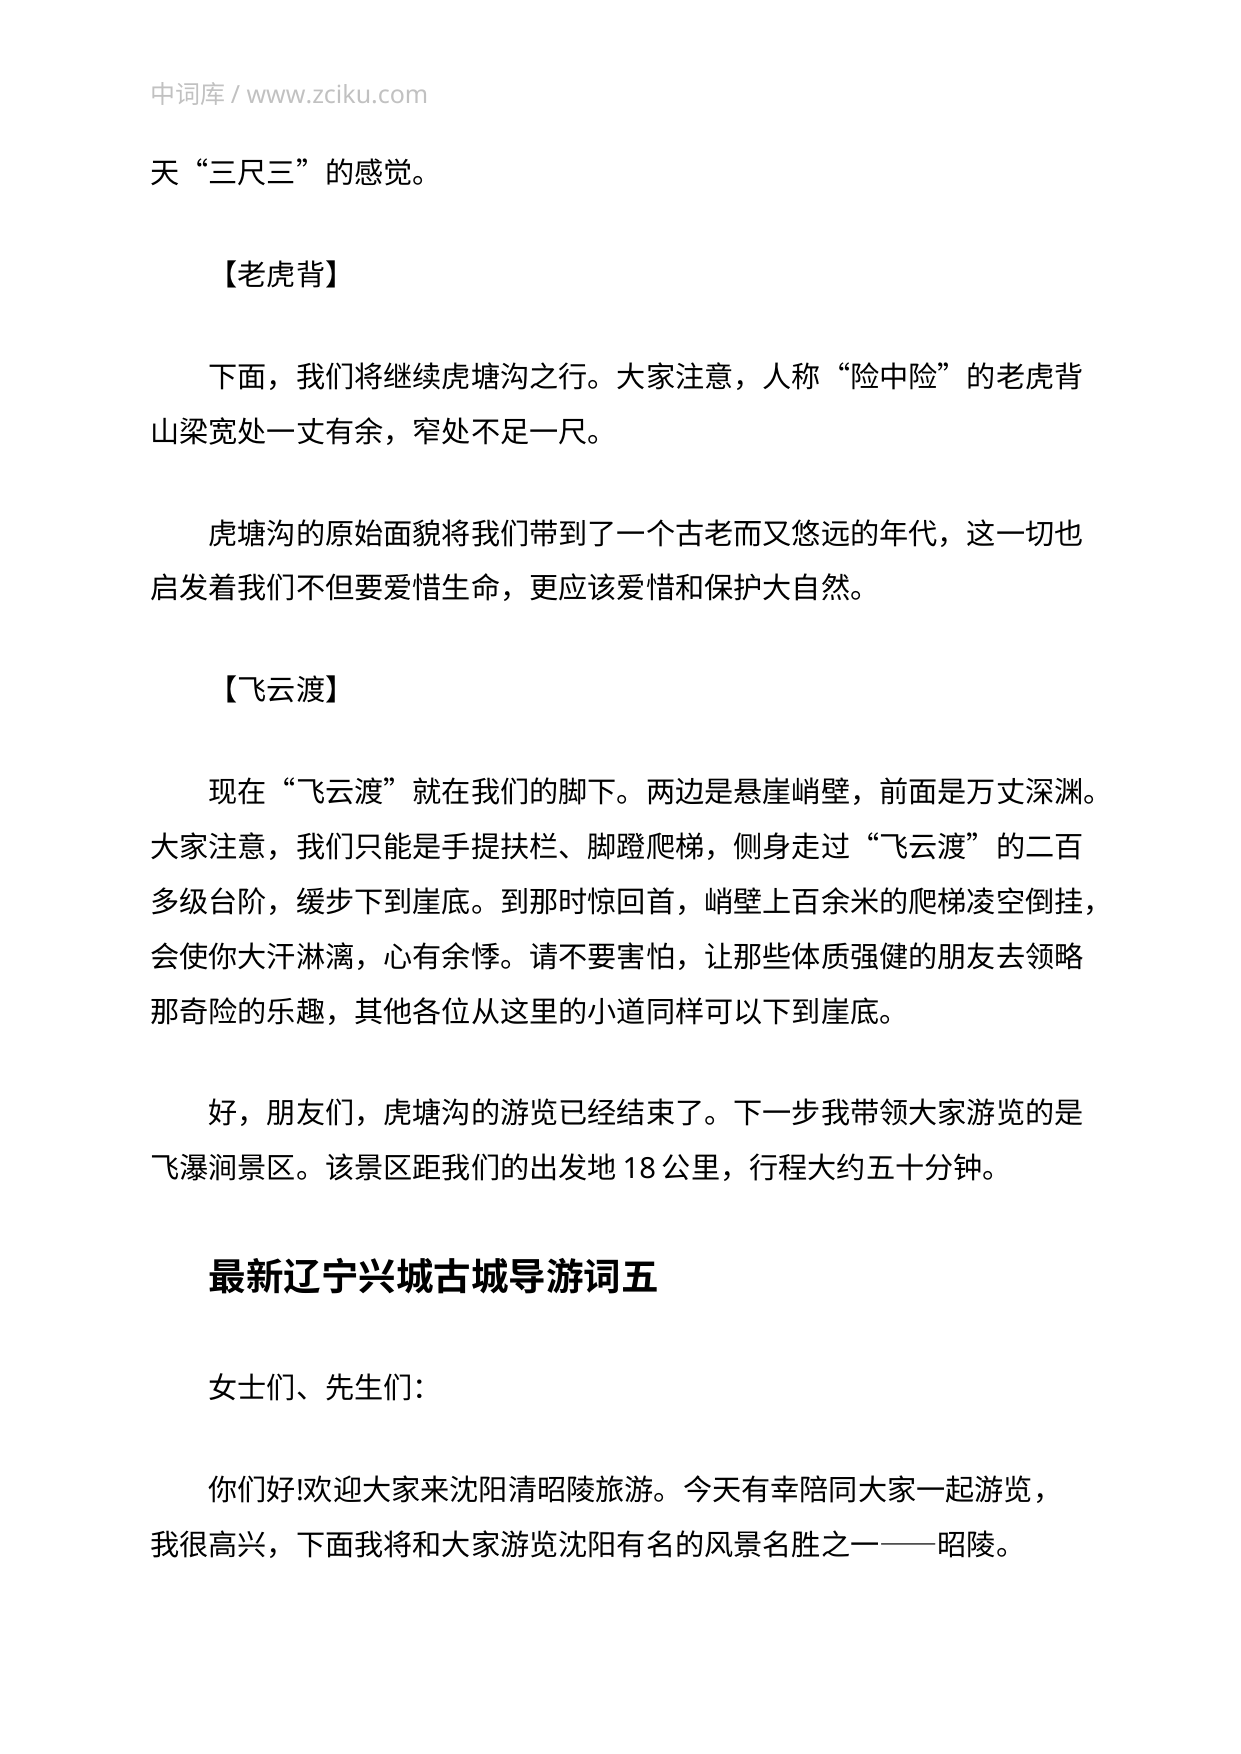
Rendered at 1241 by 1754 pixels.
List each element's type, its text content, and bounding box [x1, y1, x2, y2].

text 现在“飞云渡”就在我们的脚下。两边是悬崖峭壁，前面是万丈深渊。大家注意，我们只能是手提扶栏、脚蹬爬梯，侧身走过“飞云渡”的二百多级台阶，缓步下到崖底。到那时惊回首，峭壁上百余米的爬梯凌空倒挂，会使你大汗淋漓，心有余悸。请不要害怕，让那些体质强健的朋友去领略那奇险的乐趣，其他各位从这里的小道同样可以下到崖底。 [150, 769, 1090, 1031]
text 好，朋友们，虎塘沟的游览已经结束了。下一步我带领大家游览的是飞瀑涧景区。该景区距我们的出发地18公里，行程大约五十分钟。 [150, 1090, 1090, 1187]
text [150, 150, 1090, 192]
text 女士们、先生们： [150, 1364, 1090, 1407]
text 【老虎背】 [150, 252, 1090, 294]
text 下面，我们将继续虎塘沟之行。大家注意，人称“险中险”的老虎背山梁宽处一丈有余，窄处不足一尺。 [150, 353, 1090, 451]
text 你们好!欢迎大家来沈阳清昭陵旅游。今天有幸陪同大家一起游览，我很高兴，下面我将和大家游览沈阳有名的风景名胜之一——昭陵。 [150, 1466, 1090, 1563]
text 虎塘沟的原始面貌将我们带到了一个古老而又悠远的年代，这一切也启发着我们不但要爱惜生命，更应该爱惜和保护大自然。 [150, 510, 1090, 607]
text 【飞云渡】 [150, 667, 1090, 709]
text 最新辽宁兴城古城导游词五 [150, 1247, 1090, 1301]
